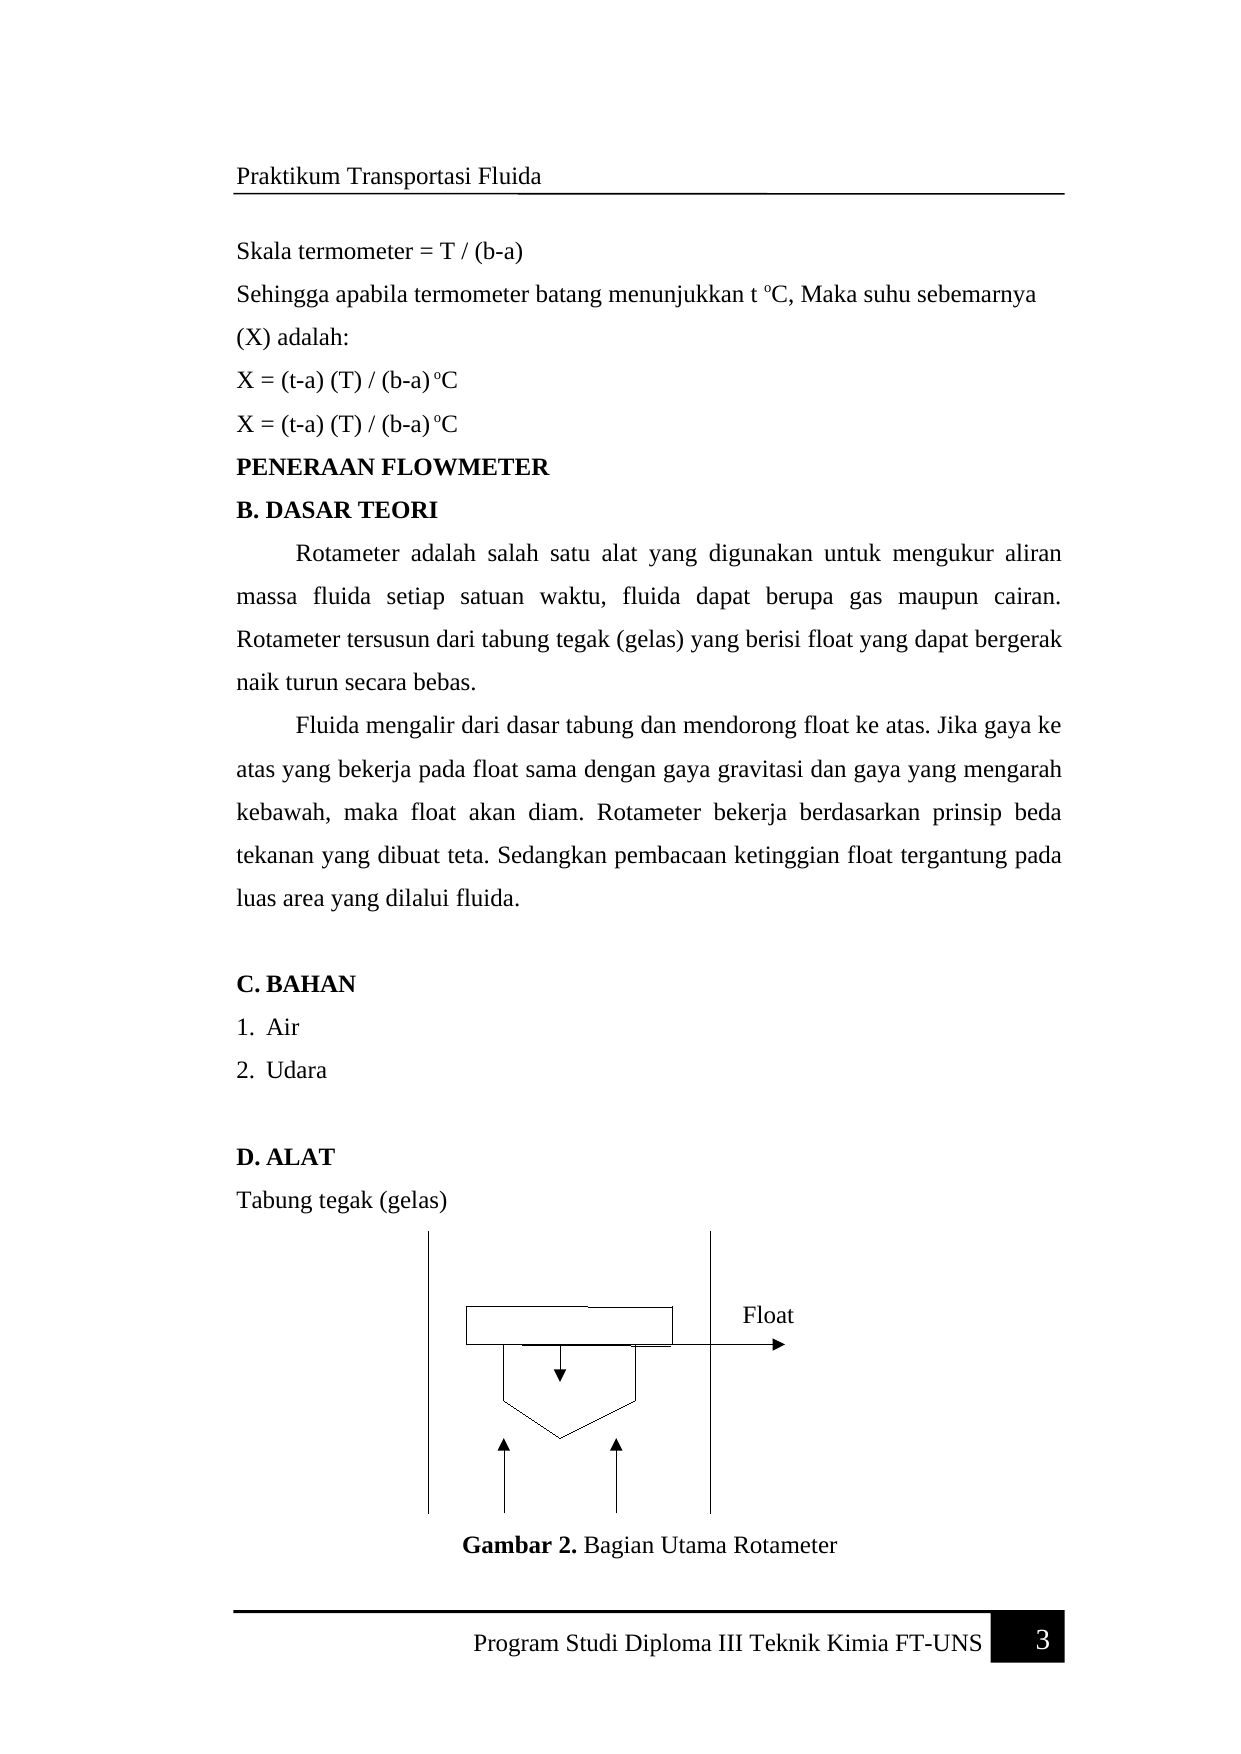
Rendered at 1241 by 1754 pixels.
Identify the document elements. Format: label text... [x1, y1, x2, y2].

list ALAT [236, 1142, 1063, 1171]
list Air [236, 1012, 1063, 1041]
text Skala termometer = T / (b-a) [236, 236, 1063, 265]
text Float [686, 1300, 1063, 1329]
text Tabung tegak (gelas) [236, 1185, 1063, 1214]
text X = (t-a) (T) / (b-a) oC [236, 409, 1063, 437]
text B. DASAR TEORI [236, 495, 1063, 524]
text Gambar 2. Bagian Utama Rotameter [236, 1530, 1063, 1559]
text Rotameter adalah salah satu alat yang digunakan untuk mengukur aliran massa fluida setiap satuan waktu, fluida dapat berupa gas maupun cairan. Rotameter tersusun dari tabung tegak (gelas) yang berisi float yang dapat bergerak naik turun secara bebas. [236, 538, 1063, 696]
list Udara [236, 1056, 1063, 1084]
text Sehingga apabila termometer batang menunjukkan t oC, Maka suhu sebemarnya (X) adalah: [236, 279, 1063, 351]
list BAHAN [236, 969, 1063, 998]
text Fluida mengalir dari dasar tabung dan mendorong float ke atas. Jika gaya ke atas yang bekerja pada float sama dengan gaya gravitasi dan gaya yang mengarah kebawah, maka float akan diam. Rotameter bekerja berdasarkan prinsip beda tekanan yang dibuat teta. Sedangkan pembacaan ketinggian float tergantung pada luas area yang dilalui fluida. [236, 711, 1063, 912]
text X = (t-a) (T) / (b-a) oC [236, 366, 1063, 394]
text PENERAAN FLOWMETER [236, 452, 1063, 481]
